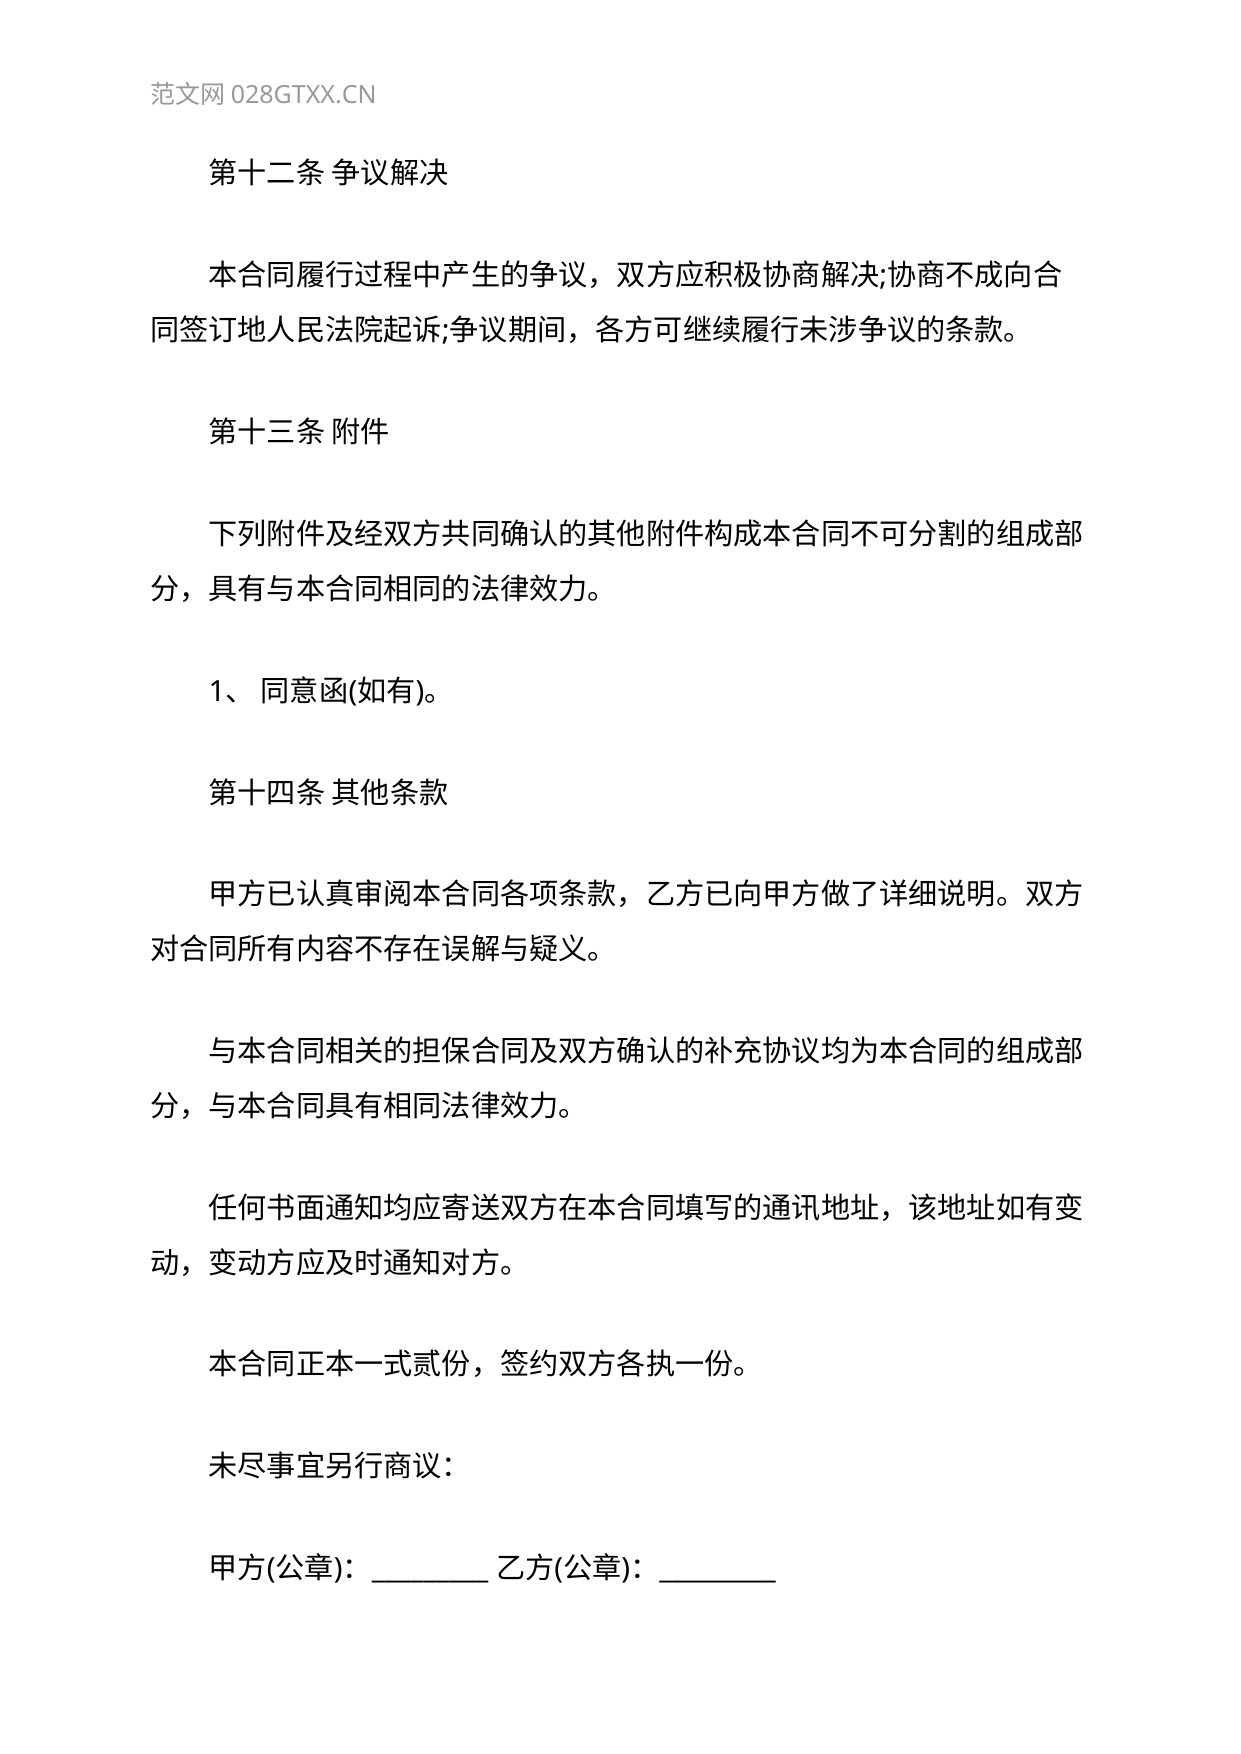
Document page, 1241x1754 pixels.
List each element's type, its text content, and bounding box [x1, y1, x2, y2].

text 下列附件及经双方共同确认的其他附件构成本合同不可分割的组成部分，具有与本合同相同的法律效力。 [150, 511, 1090, 608]
text 第十四条 其他条款 [150, 769, 1090, 811]
text 甲方(公章)：_________ 乙方(公章)：_________ [150, 1544, 1090, 1587]
text 第十二条 争议解决 [150, 150, 1090, 192]
text 任何书面通知均应寄送双方在本合同填写的通讯地址，该地址如有变动，变动方应及时通知对方。 [150, 1184, 1090, 1281]
text 未尽事宜另行商议： [150, 1443, 1090, 1485]
text 本合同正本一式贰份，签约双方各执一份。 [150, 1341, 1090, 1383]
text 第十三条 附件 [150, 409, 1090, 451]
text 本合同履行过程中产生的争议，双方应积极协商解决;协商不成向合同签订地人民法院起诉;争议期间，各方可继续履行未涉争议的条款。 [150, 252, 1090, 349]
text 甲方已认真审阅本合同各项条款，乙方已向甲方做了详细说明。双方对合同所有内容不存在误解与疑义。 [150, 871, 1090, 968]
text 1、 同意函(如有)。 [150, 667, 1090, 709]
text 与本合同相关的担保合同及双方确认的补充协议均为本合同的组成部分，与本合同具有相同法律效力。 [150, 1028, 1090, 1125]
